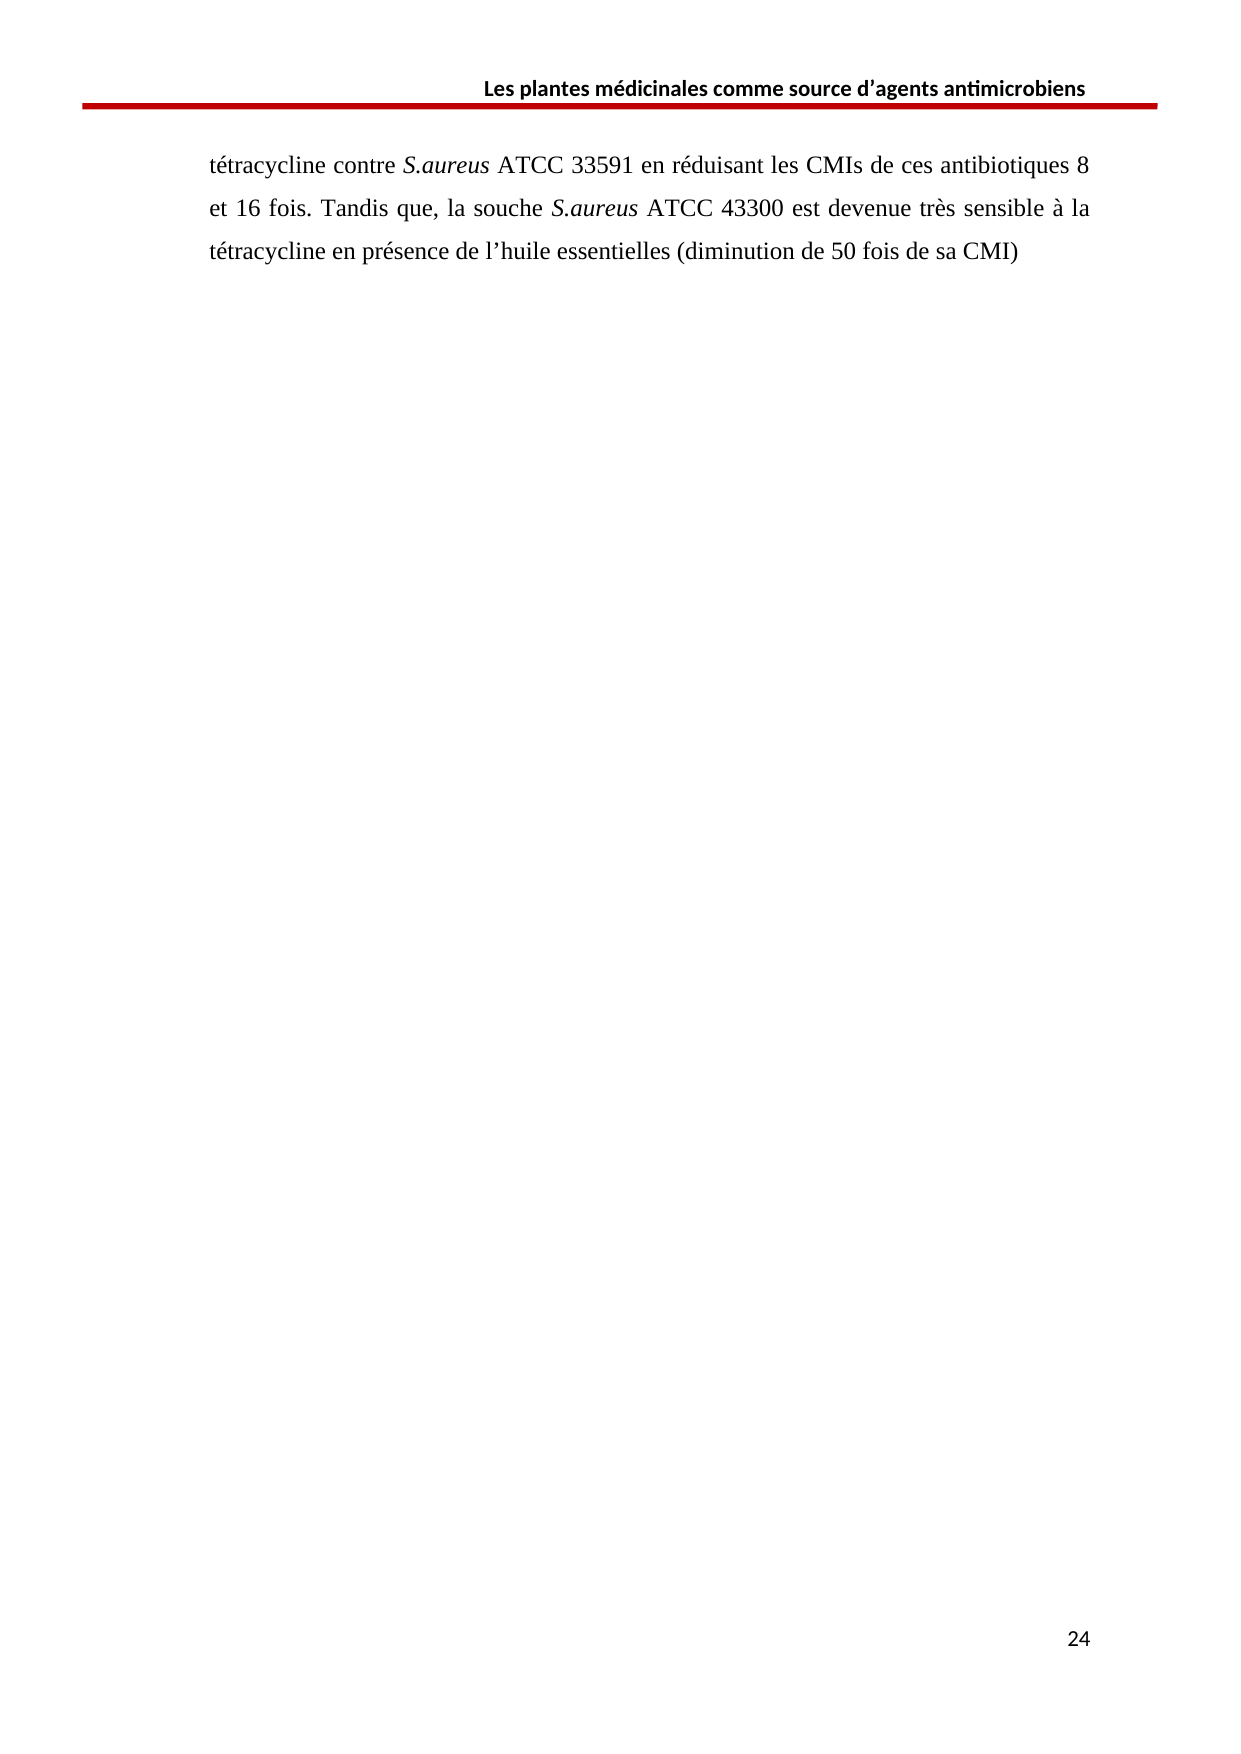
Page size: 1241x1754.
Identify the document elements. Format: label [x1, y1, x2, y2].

list [209, 150, 1090, 265]
